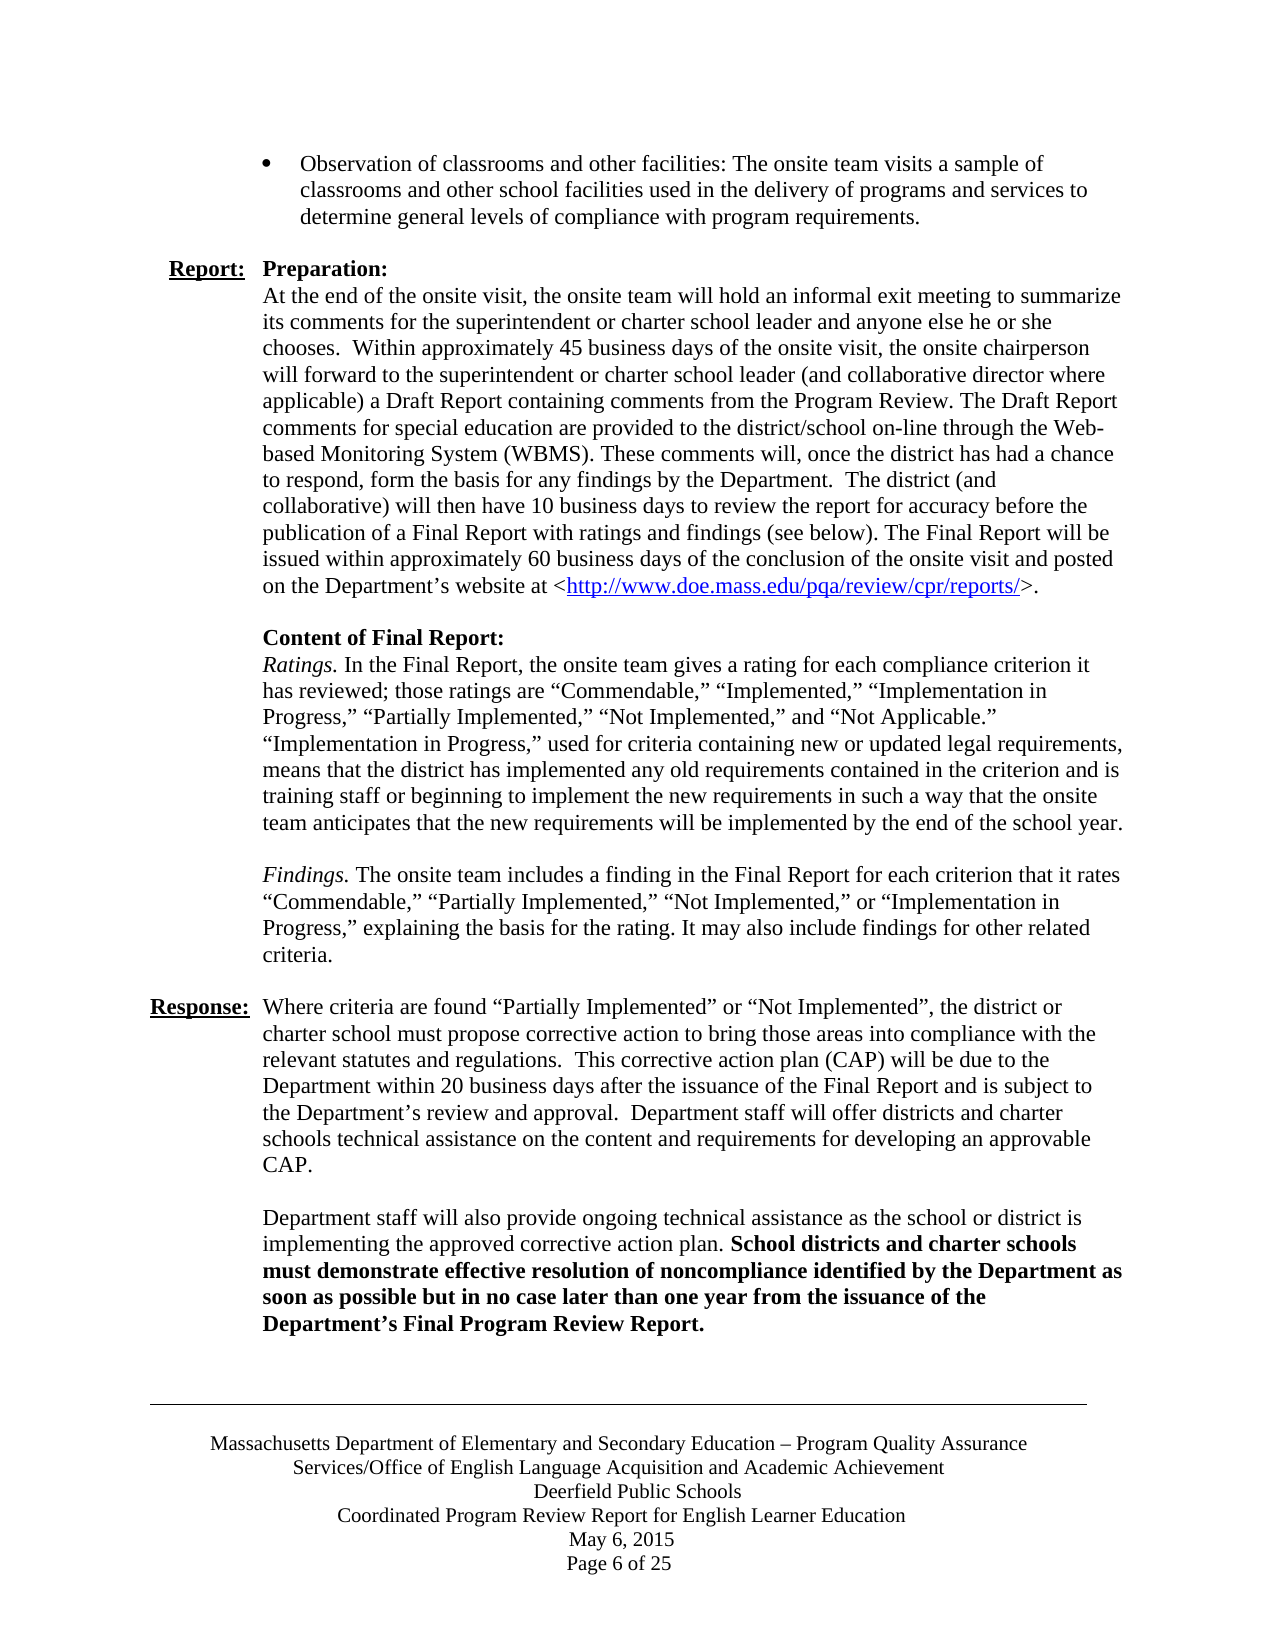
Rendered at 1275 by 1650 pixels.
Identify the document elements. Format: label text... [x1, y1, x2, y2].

list Observation of classrooms and other facilities: The onsite team visits a sample of classrooms and other school facilities used in the delivery of programs and services to determine general levels of compliance with program requirements. [262, 150, 1125, 229]
text comments for special education are provided to the district/school on-line through the Web-based Monitoring System (WBMS). These comments will, once the district has had a chance to respond, form the basis for any findings by the Department. The district (and collaborative) will then have 10 business days to review the report for accuracy before the publication of a Final Report with ratings and findings (see below). The Final Report will be issued within approximately 60 business days of the conclusion of the onsite visit and posted on the Department’s website at <http://www.doe.mass.edu/pqa/review/cpr/reports/>. [262, 413, 1125, 598]
text Ratings. In the Final Report, the onsite team gives a rating for each compliance criterion it has reviewed; those ratings are “Commendable,” “Implemented,” “Implementation in Progress,” “Partially Implemented,” “Not Implemented,” and “Not Applicable.” “Implementation in Progress,” used for criteria containing new or updated legal requirements, means that the district has implemented any old requirements contained in the criterion and is training staff or beginning to implement the new requirements in such a way that the onsite team anticipates that the new requirements will be implemented by the end of the school year. [262, 651, 1125, 835]
text At the end of the onsite visit, the onsite team will hold an informal exit meeting to summarize its comments for the superintendent or charter school leader and anyone else he or she chooses. Within approximately 45 business days of the onsite visit, the onsite chairperson will forward to the superintendent or charter school leader (and collaborative director where applicable) a Draft Report containing comments from the Program Review. The Draft Report [262, 282, 1125, 413]
text Response: Where criteria are found “Partially Implemented” or “Not Implemented”, the district or charter school must propose corrective action to bring those areas into compliance with the relevant statutes and regulations. This corrective action plan (CAP) will be due to the Department within 20 business days after the issuance of the Final Report and is subject to the Department’s review and approval. Department staff will offer districts and charter schools technical assistance on the content and requirements for developing an approvable CAP. [150, 993, 1125, 1178]
text Findings. The onsite team includes a finding in the Final Report for each criterion that it rates “Commendable,” “Partially Implemented,” “Not Implemented,” or “Implementation in Progress,” explaining the basis for the rating. It may also include findings for other related criteria. [262, 862, 1125, 967]
text Report: Preparation: [169, 255, 1125, 282]
text Department staff will also provide ongoing technical assistance as the school or district is implementing the approved corrective action plan. School districts and charter schools must demonstrate effective resolution of noncompliance identified by the Department as soon as possible but in no case later than one year from the issuance of the Department’s Final Program Review Report. [262, 1204, 1125, 1336]
text Content of Final Report: [262, 624, 1125, 651]
